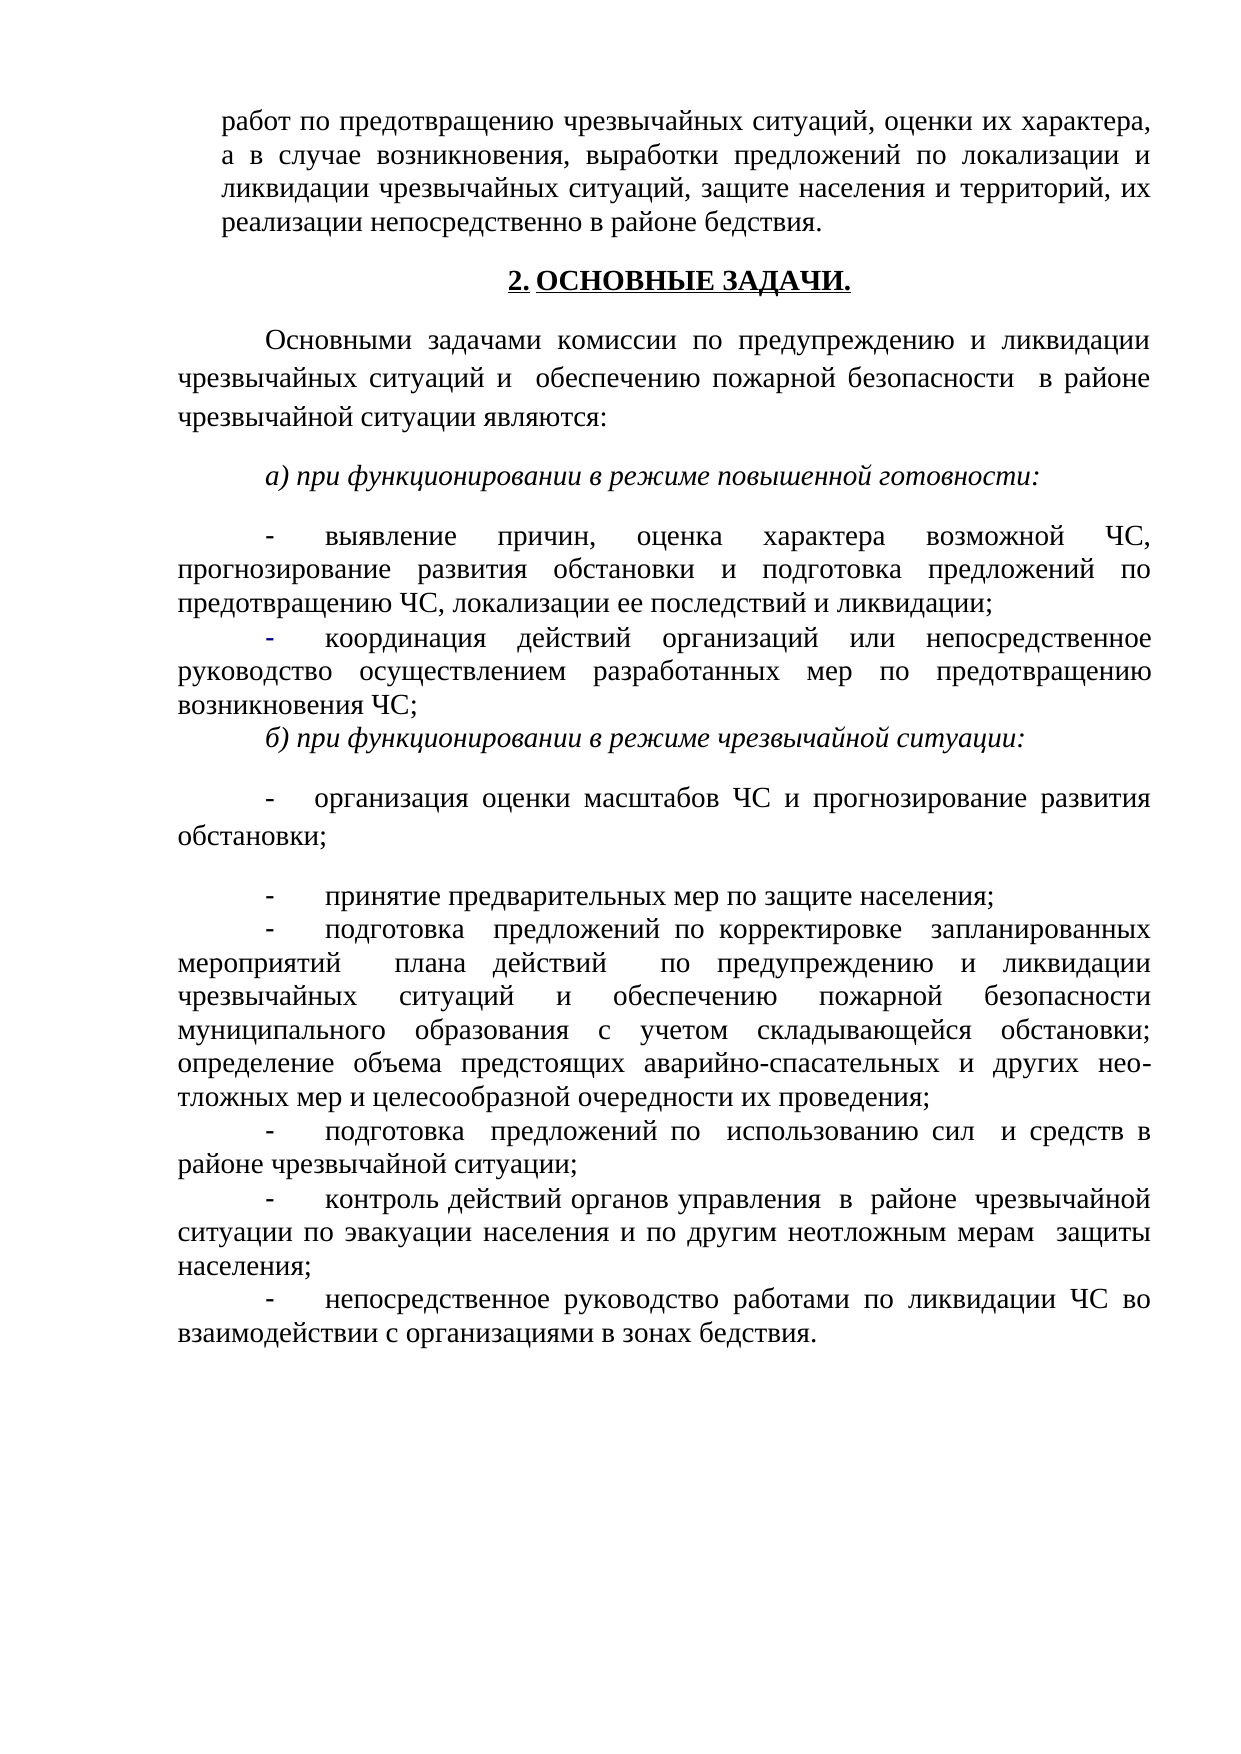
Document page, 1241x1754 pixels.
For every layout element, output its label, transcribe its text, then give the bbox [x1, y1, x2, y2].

list выявление причин, оценка характера возможной ЧС, прогнозирование развития обстановки и подготовка предложений по предотвращению ЧС, локализации ее последствий и ликвидации; [177, 518, 1152, 618]
text а) при функционировании в режиме повышенной готовности: [177, 458, 1152, 492]
list принятие предварительных мер по защите населения; [177, 878, 1152, 911]
list непосредственное руководство работами по ликвидации ЧС во взаимодействии с организациями в зонах бедствия. [177, 1282, 1152, 1349]
list подготовка предложений по использованию сил и средств в районе чрезвычайной ситуации; [177, 1113, 1152, 1180]
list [177, 103, 1152, 238]
list подготовка предложений по корректировке запланированных мероприятий плана действий по предупреждению и ликвидации чрезвычайных ситуаций и обеспечению пожарной безопасности муниципального образования с учетом складывающейся обстановки; определение объема предстоящих аварийно-спасательных и других неотложных мер и целесообразной очередности их проведения; [177, 911, 1152, 1113]
list контроль действий органов управления в районе чрезвычайной ситуации по эвакуации населения и по другим неотложным мерам защиты населения; [177, 1181, 1152, 1282]
text Основными задачами комиссии по предупреждению и ликвидации чрезвычайных ситуаций и обеспечению пожарной безопасности в районе чрезвычайной ситуации являются: [177, 322, 1151, 433]
text б) при функционировании в режиме чрезвычайной ситуации: [177, 720, 1152, 754]
text - организация оценки масштабов ЧС и прогнозирование развития обстановки; [177, 780, 1152, 852]
text 2. ОСНОВНЫЕ ЗАДАЧИ. [207, 263, 1152, 296]
list координация действий организаций или непосредственное руководство осуществлением разработанных мер по предотвращению возникновения ЧС; [177, 619, 1152, 720]
